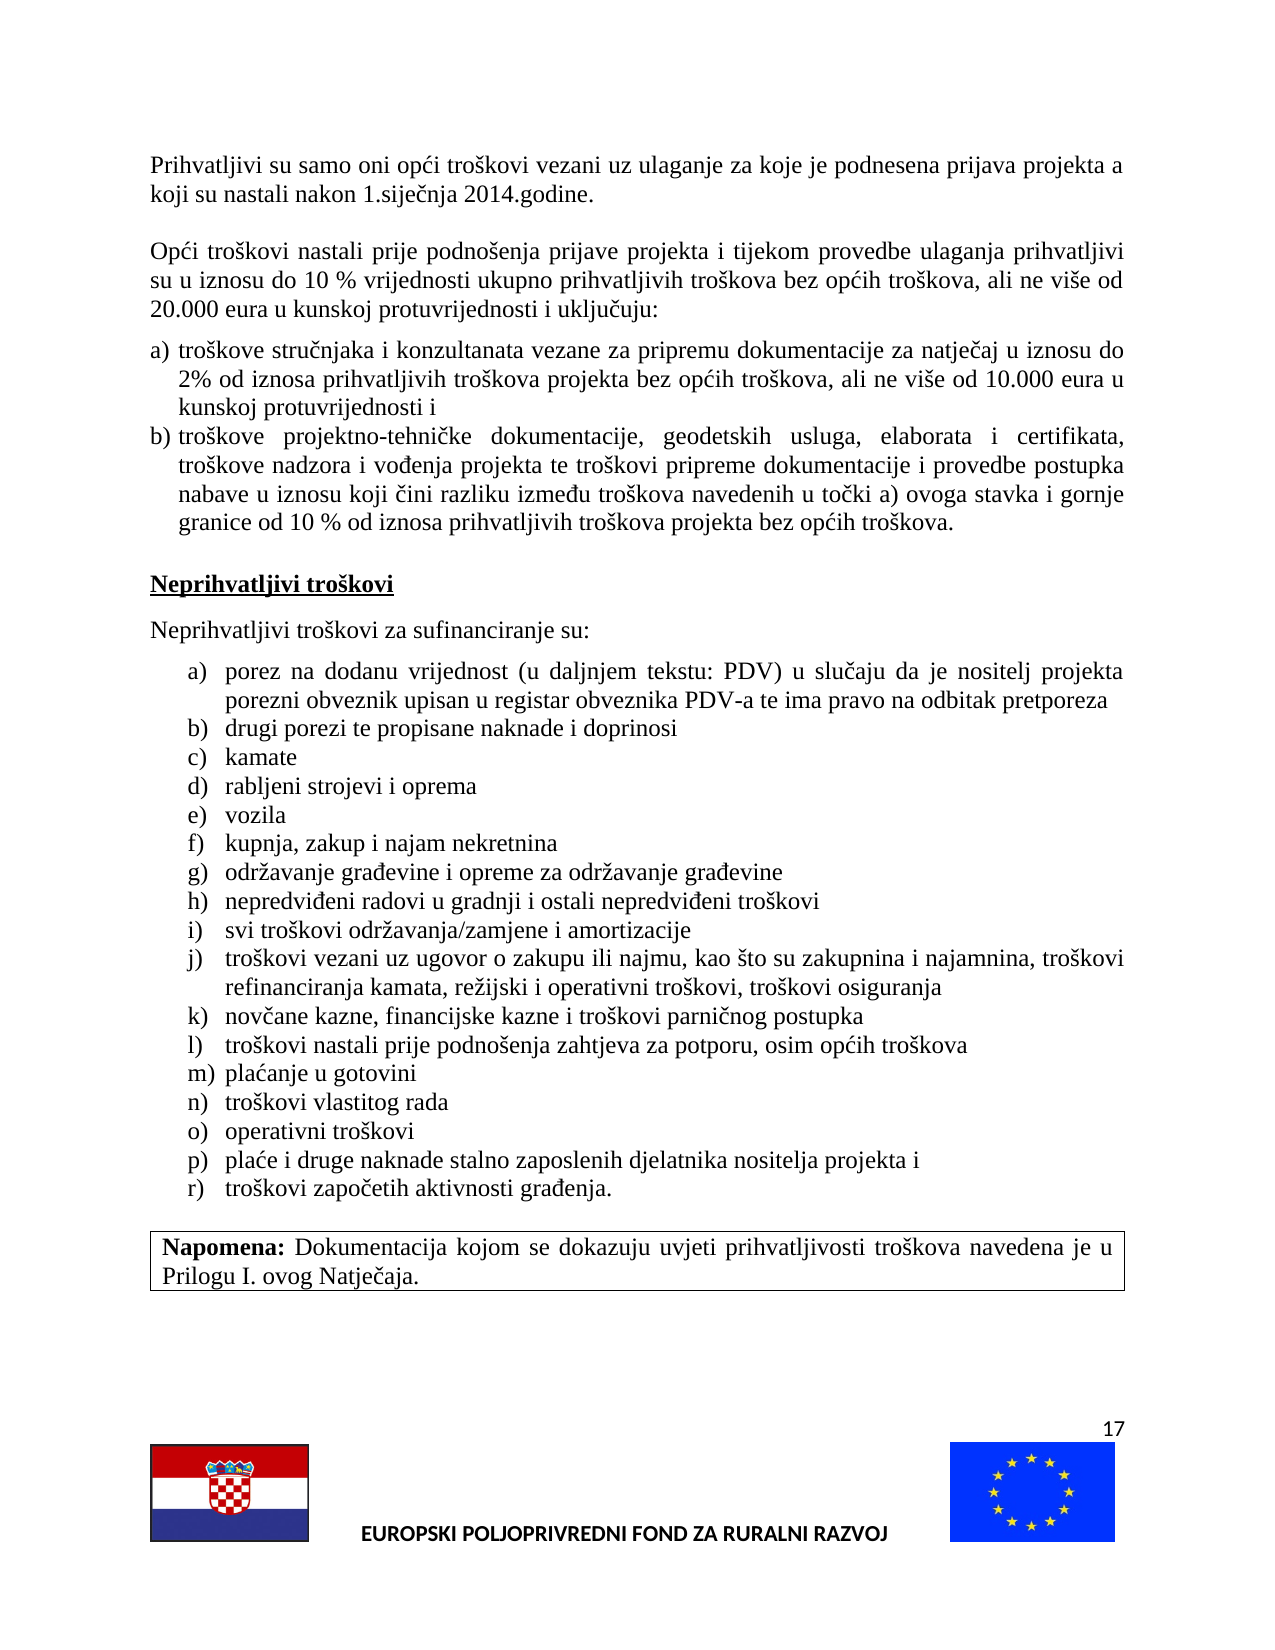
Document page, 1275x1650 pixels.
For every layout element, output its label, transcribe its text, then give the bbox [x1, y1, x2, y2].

list troškovi nastali prije podnošenja zahtjeva za potporu, osim općih troškova [187, 1030, 1125, 1058]
list vozila [187, 800, 1125, 828]
list svi troškovi održavanja/zamjene i amortizacije [187, 915, 1125, 943]
list plaćanje u gotovini [187, 1058, 1125, 1087]
list novčane kazne, financijske kazne i troškovi parničnog postupka [187, 1001, 1125, 1030]
picture [950, 1442, 1115, 1542]
text Neprihvatljivi troškovi [150, 569, 1125, 598]
list troškovi vezani uz ugovor o zakupu ili najmu, kao što su zakupnina i najamnina, troškovi refinanciranja kamata, režijski i operativni troškovi, troškovi osiguranja [187, 943, 1125, 1001]
text Prihvatljivi su samo oni opći troškovi vezani uz ulaganje za koje je podnesena prijava projekta a koji su nastali nakon 1.siječnja 2014.godine. [150, 150, 1125, 207]
list operativni troškovi [187, 1116, 1125, 1145]
list troškove stručnjaka i konzultanata vezane za pripremu dokumentacije za natječaj u iznosu do 2% od iznosa prihvatljivih troškova projekta bez općih troškova, ali ne više od 10.000 eura u kunskoj protuvrijednosti i [150, 335, 1125, 421]
list rabljeni strojevi i oprema [187, 771, 1125, 800]
list održavanje građevine i opreme za održavanje građevine [187, 857, 1125, 886]
table_header Napomena: Dokumentacija kojom se dokazuju uvjeti prihvatljivosti troškova navedena je u Prilogu I. ovog Natječaja. [151, 1232, 1124, 1289]
text Opći troškovi nastali prije podnošenja prijave projekta i tijekom provedbe ulaganja prihvatljivi su u iznosu do 10 % vrijednosti ukupno prihvatljivih troškova bez općih troškova, ali ne više od 20.000 eura u kunskoj protuvrijednosti i uključuju: [150, 236, 1125, 322]
list porez na dodanu vrijednost (u daljnjem tekstu: PDV) u slučaju da je nositelj projekta porezni obveznik upisan u registar obveznika PDV-a te ima pravo na odbitak pretporeza [187, 656, 1125, 713]
list troškovi vlastitog rada [187, 1087, 1125, 1116]
picture [150, 1444, 309, 1542]
list drugi porezi te propisane naknade i doprinosi [187, 713, 1125, 742]
list plaće i druge naknade stalno zaposlenih djelatnika nositelja projekta i [187, 1145, 1125, 1173]
list troškovi započetih aktivnosti građenja. [187, 1173, 1125, 1202]
list troškove projektno-tehničke dokumentacije, geodetskih usluga, elaborata i certifikata, troškove nadzora i vođenja projekta te troškovi pripreme dokumentacije i provedbe postupka nabave u iznosu koji čini razliku između troškova navedenih u točki a) ovoga stavka i gornje granice od 10 % od iznosa prihvatljivih troškova projekta bez općih troškova. [150, 421, 1125, 536]
list kupnja, zakup i najam nekretnina [187, 828, 1125, 857]
text Neprihvatljivi troškovi za sufinanciranje su: [150, 615, 1125, 643]
list nepredviđeni radovi u gradnji i ostali nepredviđeni troškovi [187, 886, 1125, 915]
list kamate [187, 742, 1125, 771]
